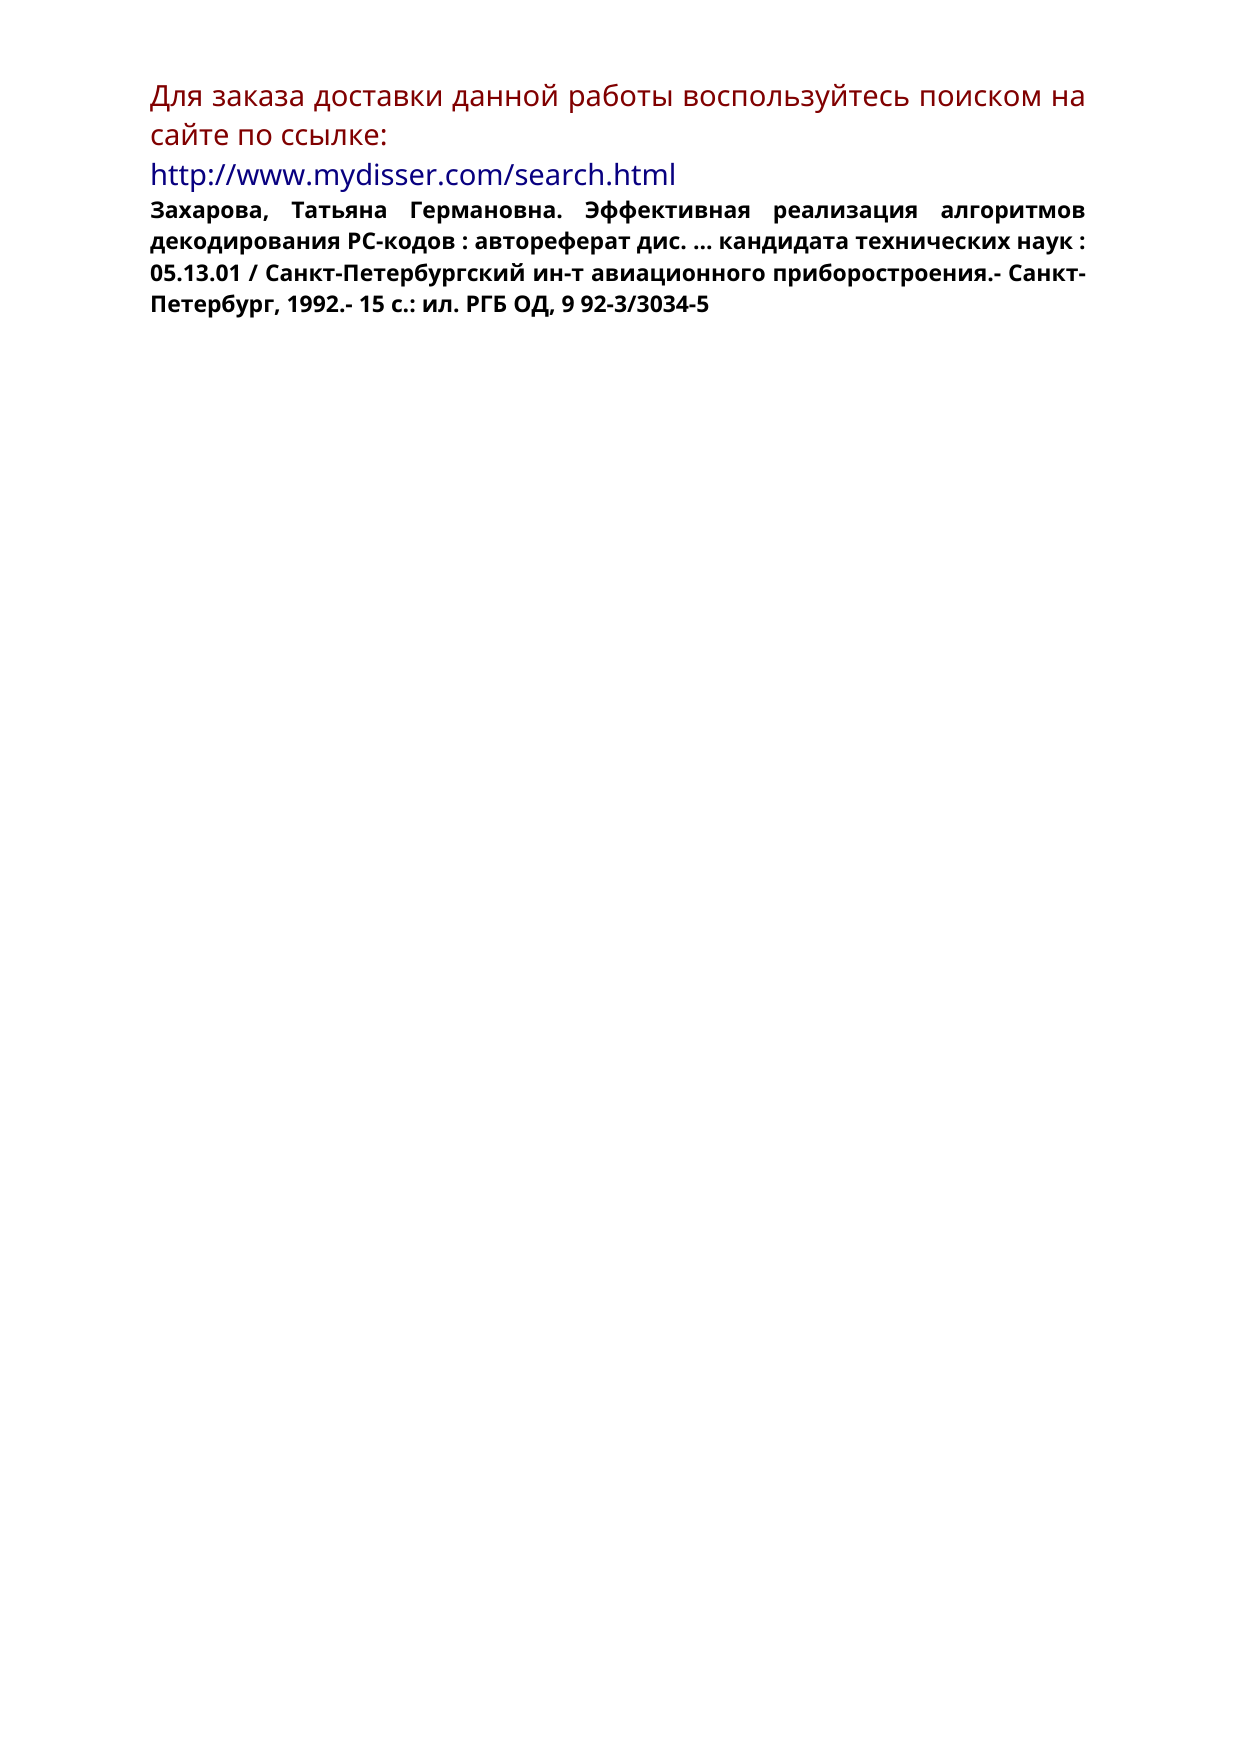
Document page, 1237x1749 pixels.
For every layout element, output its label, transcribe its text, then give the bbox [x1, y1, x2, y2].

text Захарова, Татьяна Германовна. Эффективная реализация алгоритмов декодирования РС-кодов : автореферат дис. ... кандидата технических наук : 05.13.01 / Санкт-Петербургский ин-т авиационного приборостроения.- Санкт-Петербург, 1992.- 15 с.: ил. РГБ ОД, 9 92-3/3034-5 [150, 194, 1086, 319]
